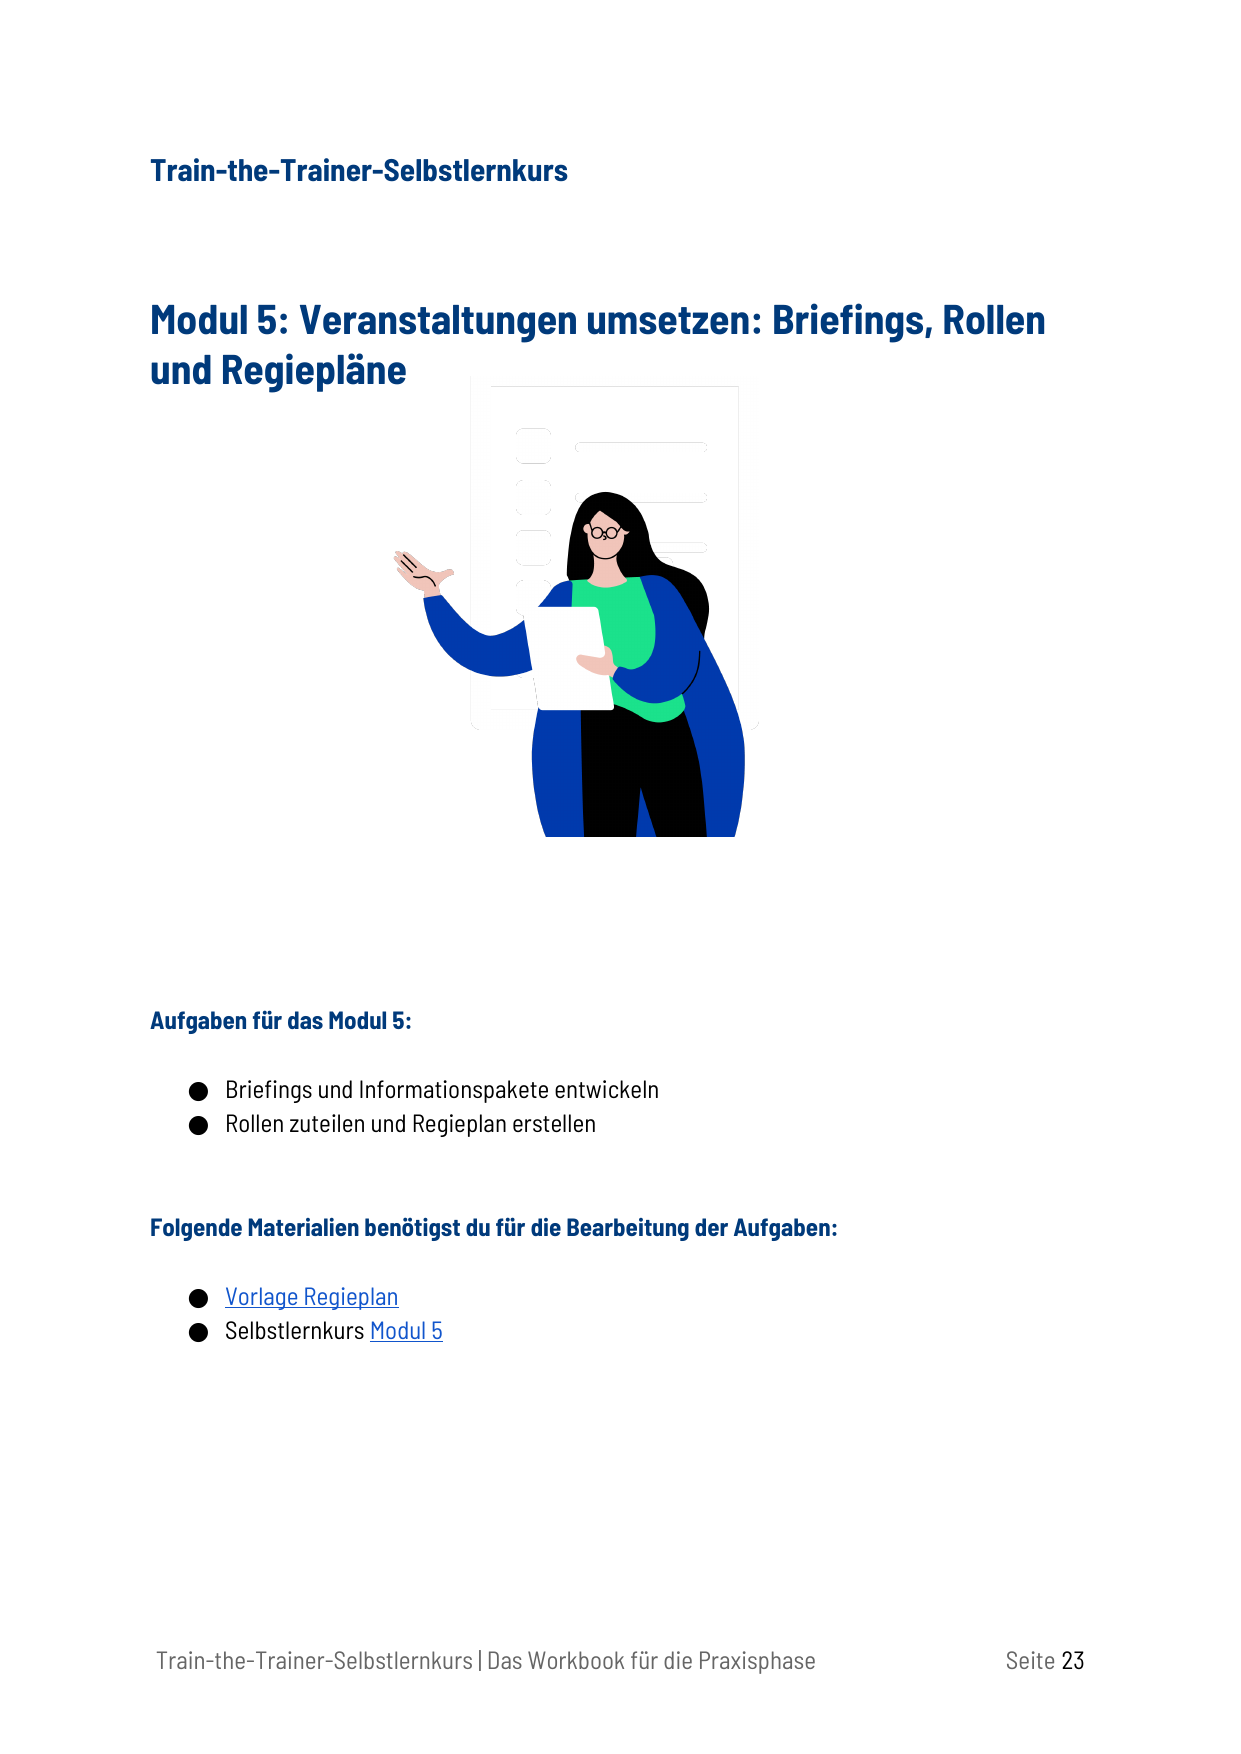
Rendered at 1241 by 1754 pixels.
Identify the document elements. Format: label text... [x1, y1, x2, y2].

list Rollen zuteilen und Regieplan erstellen [187, 1108, 1090, 1138]
subtitle Modul 5: Veranstaltungen umsetzen: Briefings, Rollen und Regiepläne [150, 293, 1090, 393]
text Aufgaben für das Modul 5: [150, 1004, 1090, 1034]
picture [368, 376, 856, 837]
list Selbstlernkurs Modul 5 [187, 1314, 1090, 1344]
list Vorlage Regieplan [187, 1280, 1090, 1310]
text Folgende Materialien benötigst du für die Bearbeitung der Aufgaben: [150, 1211, 1090, 1241]
text Train-the-Trainer-Selbstlernkurs [150, 150, 1090, 187]
list Briefings und Informationspakete entwickeln [187, 1073, 1090, 1103]
